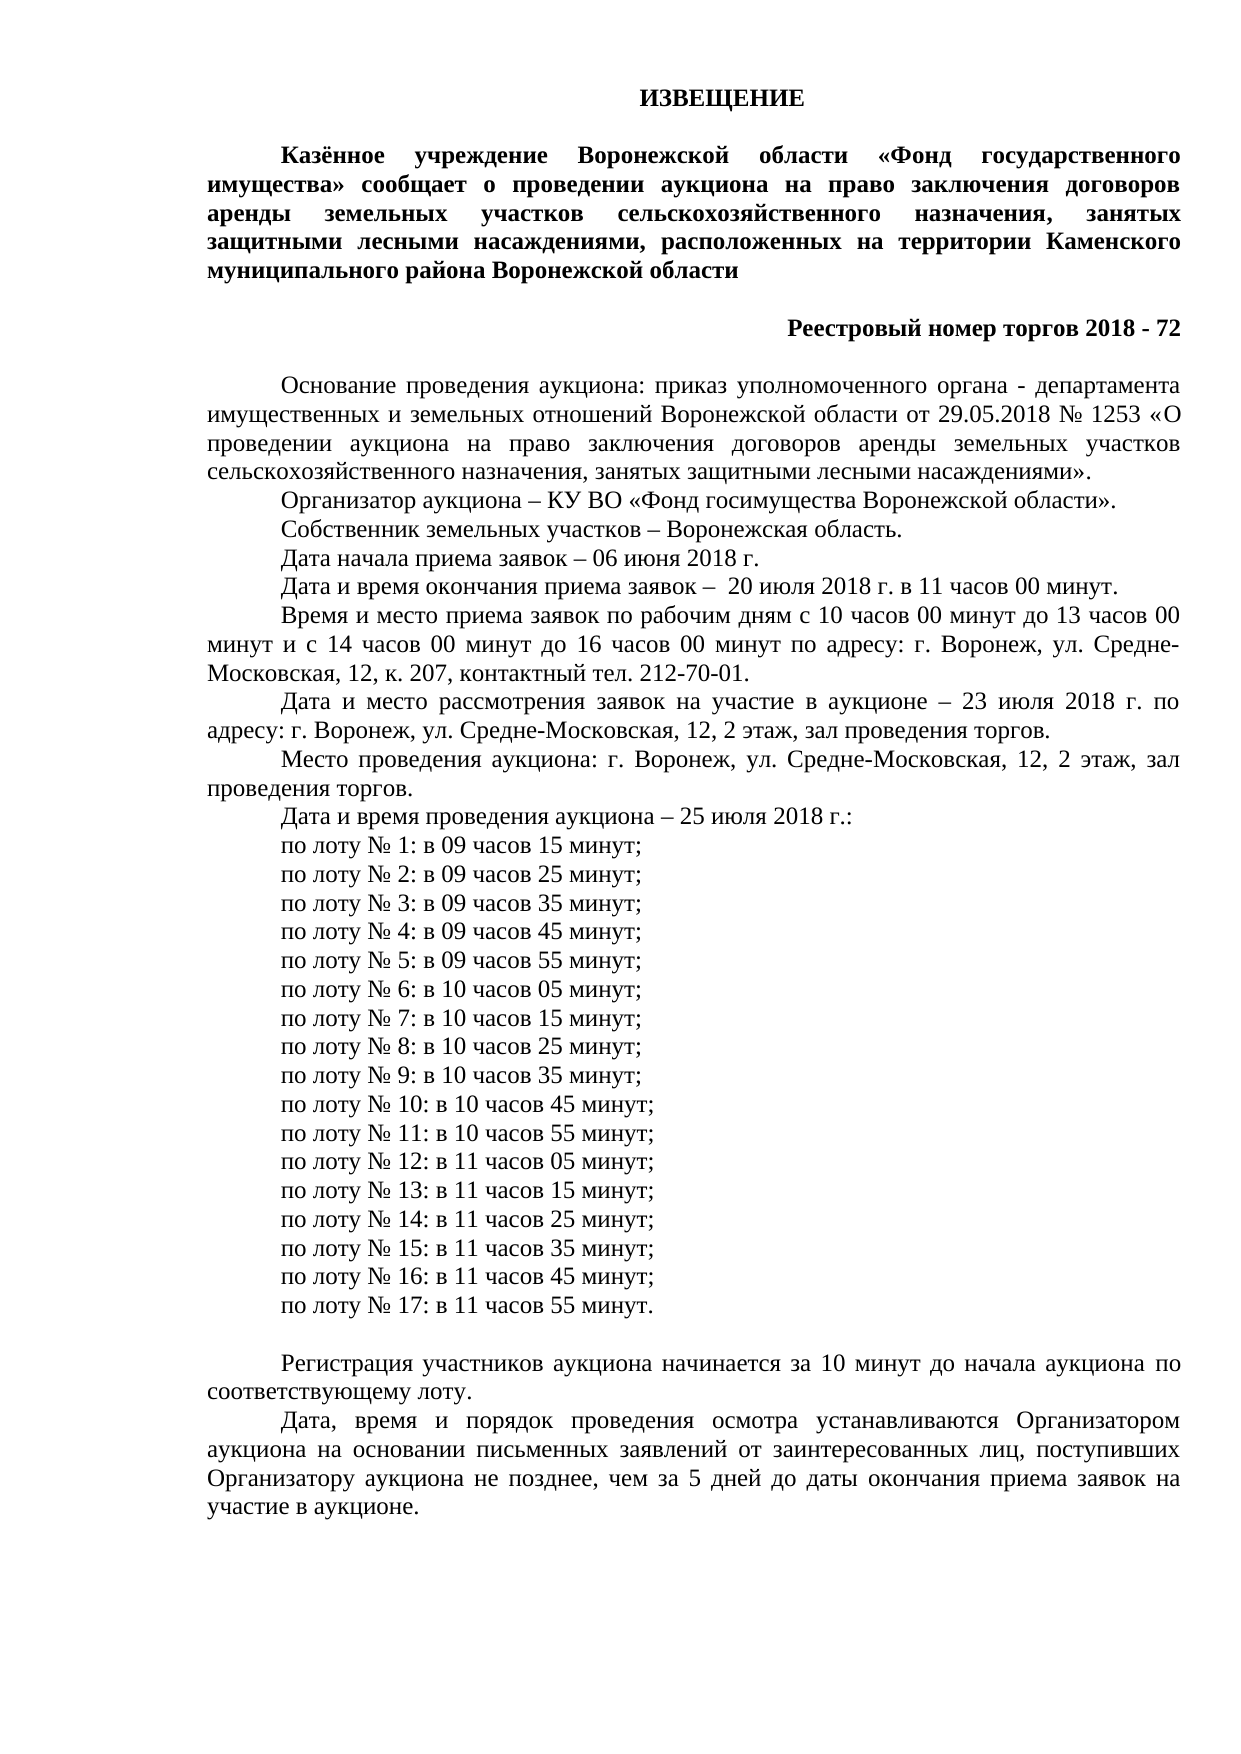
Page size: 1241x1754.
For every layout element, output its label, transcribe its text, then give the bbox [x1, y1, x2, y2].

text Дата начала приема заявок – 06 июня 2018 г. [207, 543, 1181, 571]
text по лоту № 6: в 10 часов 05 минут; [207, 974, 1181, 1003]
text Дата, время и порядок проведения осмотра устанавливаются Организатором аукциона на основании письменных заявлений от заинтересованных лиц, поступивших Организатору аукциона не позднее, чем за 5 дней до даты окончания приема заявок на участие в аукционе. [207, 1405, 1181, 1520]
text Казённое учреждение Воронежской области «Фонд государственного имущества» сообщает о проведении аукциона на право заключения договоров аренды земельных участков сельскохозяйственного назначения, занятых защитными лесными насаждениями, расположенных на территории Каменского муниципального района Воронежской области [207, 140, 1181, 284]
text по лоту № 11: в 10 часов 55 минут; [207, 1118, 1181, 1146]
text по лоту № 5: в 09 часов 55 минут; [207, 945, 1181, 974]
text по лоту № 14: в 11 часов 25 минут; [207, 1204, 1181, 1233]
text Дата и место рассмотрения заявок на участие в аукционе – 23 июля 2018 г. по адресу: г. Воронеж, ул. Средне-Московская, 12, 2 этаж, зал проведения торгов. [207, 686, 1181, 744]
text по лоту № 17: в 11 часов 55 минут. [207, 1290, 1181, 1319]
text по лоту № 8: в 10 часов 25 минут; [207, 1031, 1181, 1060]
text по лоту № 1: в 09 часов 15 минут; [207, 830, 1181, 859]
text Регистрация участников аукциона начинается за 10 минут до начала аукциона по соответствующему лоту. [207, 1348, 1181, 1405]
text по лоту № 16: в 11 часов 45 минут; [207, 1261, 1181, 1290]
text по лоту № 2: в 09 часов 25 минут; [207, 859, 1181, 888]
text Дата и время окончания приема заявок – 20 июля 2018 г. в 11 часов 00 минут. [207, 571, 1181, 600]
text Время и место приема заявок по рабочим дням с 10 часов 00 минут до 13 часов 00 минут и с 14 часов 00 минут до 16 часов 00 минут по адресу: г. Воронеж, ул. Средне-Московская, 12, к. 207, контактный тел. 212-70-01. [207, 600, 1181, 686]
text Дата и время проведения аукциона – 25 июля 2018 г.: [207, 801, 1181, 830]
text Основание проведения аукциона: приказ уполномоченного органа - департамента имущественных и земельных отношений Воронежской области от 29.05.2018 № 1253 «О проведении аукциона на право заключения договоров аренды земельных участков сельскохозяйственного назначения, занятых защитными лесными насаждениями». [207, 370, 1181, 485]
text Место проведения аукциона: г. Воронеж, ул. Средне-Московская, 12, 2 этаж, зал проведения торгов. [207, 744, 1181, 801]
text по лоту № 3: в 09 часов 35 минут; [207, 888, 1181, 916]
text по лоту № 4: в 09 часов 45 минут; [207, 916, 1181, 945]
text Организатор аукциона – КУ ВО «Фонд госимущества Воронежской области». [207, 485, 1181, 514]
text по лоту № 12: в 11 часов 05 минут; [207, 1146, 1181, 1175]
text по лоту № 15: в 11 часов 35 минут; [207, 1233, 1181, 1261]
text по лоту № 13: в 11 часов 15 минут; [207, 1175, 1181, 1204]
text по лоту № 7: в 10 часов 15 минут; [207, 1003, 1181, 1031]
subtitle ИЗВЕЩЕНИЕ [207, 83, 1181, 111]
text Реестровый номер торгов 2018 - 72 [207, 313, 1181, 341]
text по лоту № 9: в 10 часов 35 минут; [207, 1060, 1181, 1089]
text по лоту № 10: в 10 часов 45 минут; [207, 1089, 1181, 1118]
text Собственник земельных участков – Воронежская область. [207, 514, 1181, 543]
